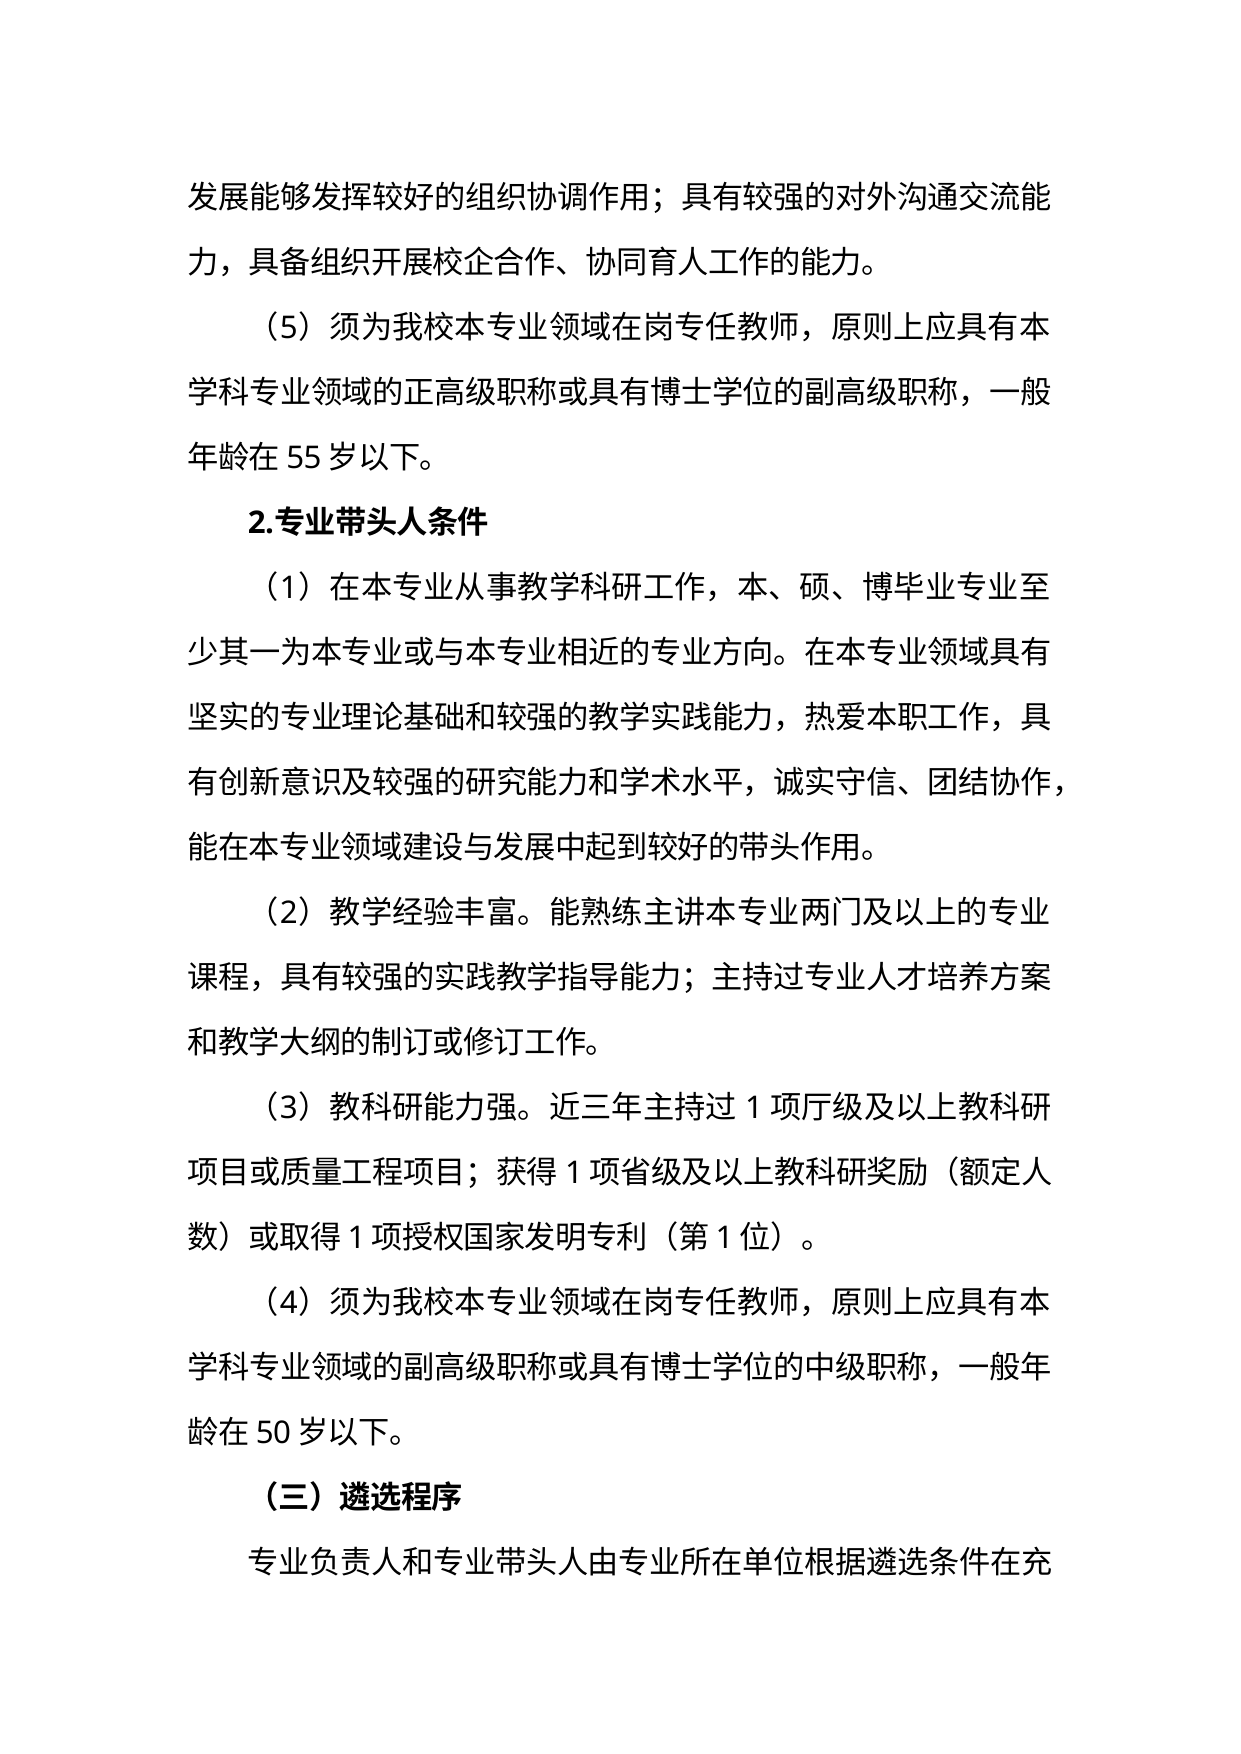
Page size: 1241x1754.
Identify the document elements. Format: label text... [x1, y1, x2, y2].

text （4）须为我校本专业领域在岗专任教师，原则上应具有本学科专业领域的副高级职称或具有博士学位的中级职称，一般年龄在50岁以下。 [187, 1267, 1053, 1462]
text （三）遴选程序 [187, 1462, 1053, 1527]
text （1）在本专业从事教学科研工作，本、硕、博毕业专业至少其一为本专业或与本专业相近的专业方向。在本专业领域具有坚实的专业理论基础和较强的教学实践能力，热爱本职工作，具有创新意识及较强的研究能力和学术水平，诚实守信、团结协作，能在本专业领域建设与发展中起到较好的带头作用。 [187, 552, 1053, 877]
text （2）教学经验丰富。能熟练主讲本专业两门及以上的专业课程，具有较强的实践教学指导能力；主持过专业人才培养方案和教学大纲的制订或修订工作。 [187, 877, 1053, 1072]
text （5）须为我校本专业领域在岗专任教师，原则上应具有本学科专业领域的正高级职称或具有博士学位的副高级职称，一般年龄在55岁以下。 [187, 292, 1053, 487]
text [187, 1527, 1053, 1592]
text （3）教科研能力强。近三年主持过1项厅级及以上教科研项目或质量工程项目；获得1项省级及以上教科研奖励（额定人数）或取得1项授权国家发明专利（第1位）。 [187, 1072, 1053, 1267]
text 2.专业带头人条件 [187, 487, 1053, 552]
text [187, 162, 1053, 292]
